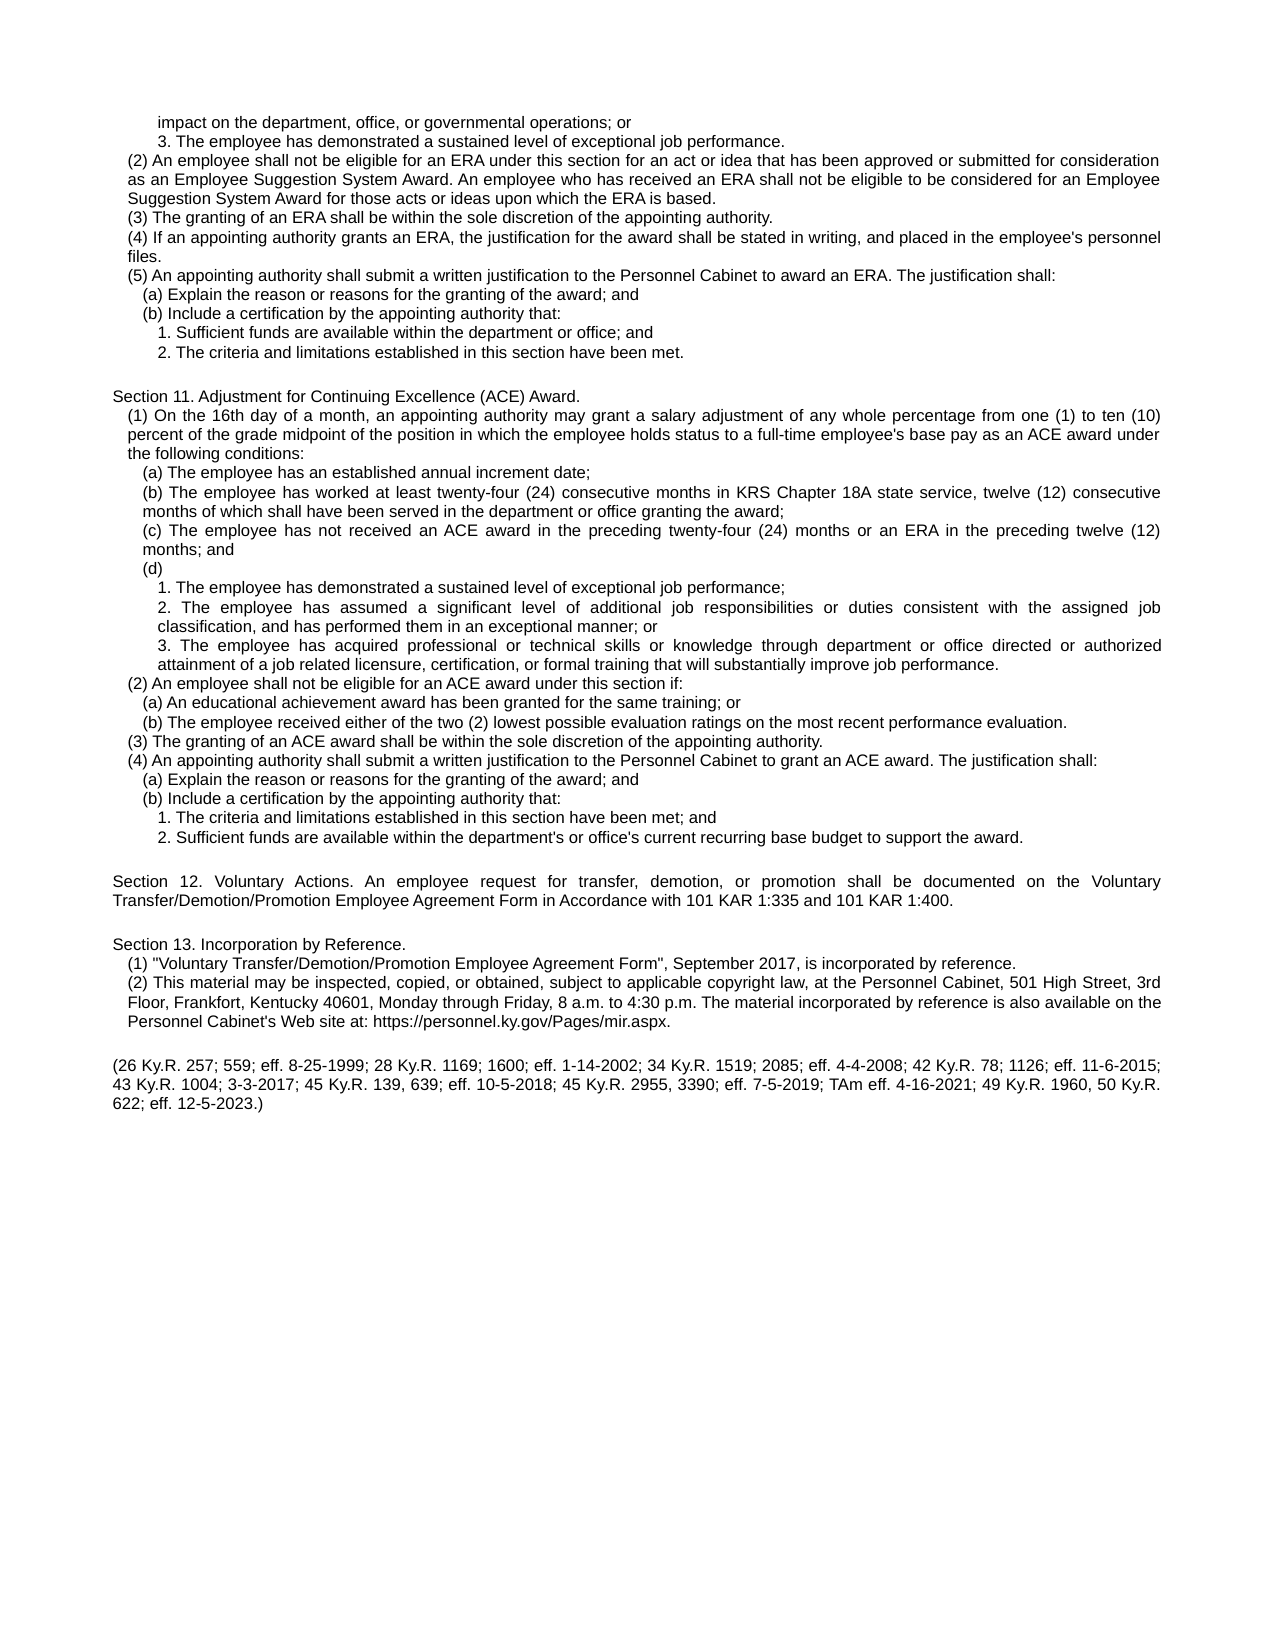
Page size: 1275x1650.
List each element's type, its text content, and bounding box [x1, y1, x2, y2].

text (a) The employee has an established annual increment date; [142, 463, 1162, 482]
text 2. Sufficient funds are available within the department's or office's current recurring base budget to support the award. [157, 827, 1162, 847]
text 1. The criteria and limitations established in this section have been met; and [157, 808, 1162, 827]
text (b) Include a certification by the appointing authority that: [142, 789, 1162, 808]
text (3) The granting of an ERA shall be within the sole discretion of the appointing authority. [127, 208, 1162, 227]
text (2) An employee shall not be eligible for an ERA under this section for an act or idea that has been approved or submitted for consideration as an Employee Suggestion System Award. An employee who has received an ERA shall not be eligible to be considered for an Employee Suggestion System Award for those acts or ideas upon which the ERA is based. [127, 151, 1162, 208]
text (d) [142, 559, 1162, 578]
text (4) An appointing authority shall submit a written justification to the Personnel Cabinet to grant an ACE award. The justification shall: [127, 751, 1162, 770]
text (b) The employee has worked at least twenty-four (24) consecutive months in KRS Chapter 18A state service, twelve (12) consecutive months of which shall have been served in the department or office granting the award; [142, 482, 1162, 521]
text (b) The employee received either of the two (2) lowest possible evaluation ratings on the most recent performance evaluation. [142, 712, 1162, 732]
text 2. The criteria and limitations established in this section have been met. [157, 342, 1162, 362]
text (3) The granting of an ACE award shall be within the sole discretion of the appointing authority. [127, 732, 1162, 751]
text 3. The employee has demonstrated a sustained level of exceptional job performance. [157, 132, 1162, 151]
text Section 12. Voluntary Actions. An employee request for transfer, demotion, or promotion shall be documented on the Voluntary Transfer/Demotion/Promotion Employee Agreement Form in Accordance with 101 KAR 1:335 and 101 KAR 1:400. [112, 872, 1162, 910]
text (1) On the 16th day of a month, an appointing authority may grant a salary adjustment of any whole percentage from one (1) to ten (10) percent of the grade midpoint of the position in which the employee holds status to a full-time employee's base pay as an ACE award under the following conditions: [127, 406, 1162, 463]
text Section 13. Incorporation by Reference. [112, 935, 1162, 954]
text 3. The employee has acquired professional or technical skills or knowledge through department or office directed or authorized attainment of a job related licensure, certification, or formal training that will substantially improve job performance. [157, 636, 1162, 674]
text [157, 112, 1162, 132]
text 2. The employee has assumed a significant level of additional job responsibilities or duties consistent with the assigned job classification, and has performed them in an exceptional manner; or [157, 597, 1162, 636]
text (5) An appointing authority shall submit a written justification to the Personnel Cabinet to award an ERA. The justification shall: [127, 266, 1162, 285]
text (a) Explain the reason or reasons for the granting of the award; and [142, 770, 1162, 789]
text (2) This material may be inspected, copied, or obtained, subject to applicable copyright law, at the Personnel Cabinet, 501 High Street, 3rd Floor, Frankfort, Kentucky 40601, Monday through Friday, 8 a.m. to 4:30 p.m. The material incorporated by reference is also available on the Personnel Cabinet's Web site at: https://personnel.ky.gov/Pages/mir.aspx. [127, 973, 1162, 1031]
text (c) The employee has not received an ACE award in the preceding twenty-four (24) months or an ERA in the preceding twelve (12) months; and [142, 521, 1162, 559]
text (4) If an appointing authority grants an ERA, the justification for the award shall be stated in writing, and placed in the employee's personnel files. [127, 227, 1162, 266]
text (1) "Voluntary Transfer/Demotion/Promotion Employee Agreement Form", September 2017, is incorporated by reference. [127, 954, 1162, 973]
text (a) Explain the reason or reasons for the granting of the award; and [142, 285, 1162, 304]
text (b) Include a certification by the appointing authority that: [142, 304, 1162, 323]
text (26 Ky.R. 257; 559; eff. 8-25-1999; 28 Ky.R. 1169; 1600; eff. 1-14-2002; 34 Ky.R. 1519; 2085; eff. 4-4-2008; 42 Ky.R. 78; 1126; eff. 11-6-2015; 43 Ky.R. 1004; 3-3-2017; 45 Ky.R. 139, 639; eff. 10-5-2018; 45 Ky.R. 2955, 3390; eff. 7-5-2019; TAm eff. 4-16-2021; 49 Ky.R. 1960, 50 Ky.R. 622; eff. 12-5-2023.) [112, 1056, 1162, 1113]
text Section 11. Adjustment for Continuing Excellence (ACE) Award. [112, 387, 1162, 406]
text (a) An educational achievement award has been granted for the same training; or [142, 693, 1162, 712]
text 1. Sufficient funds are available within the department or office; and [157, 323, 1162, 342]
text (2) An employee shall not be eligible for an ACE award under this section if: [127, 674, 1162, 693]
text 1. The employee has demonstrated a sustained level of exceptional job performance; [157, 578, 1162, 597]
